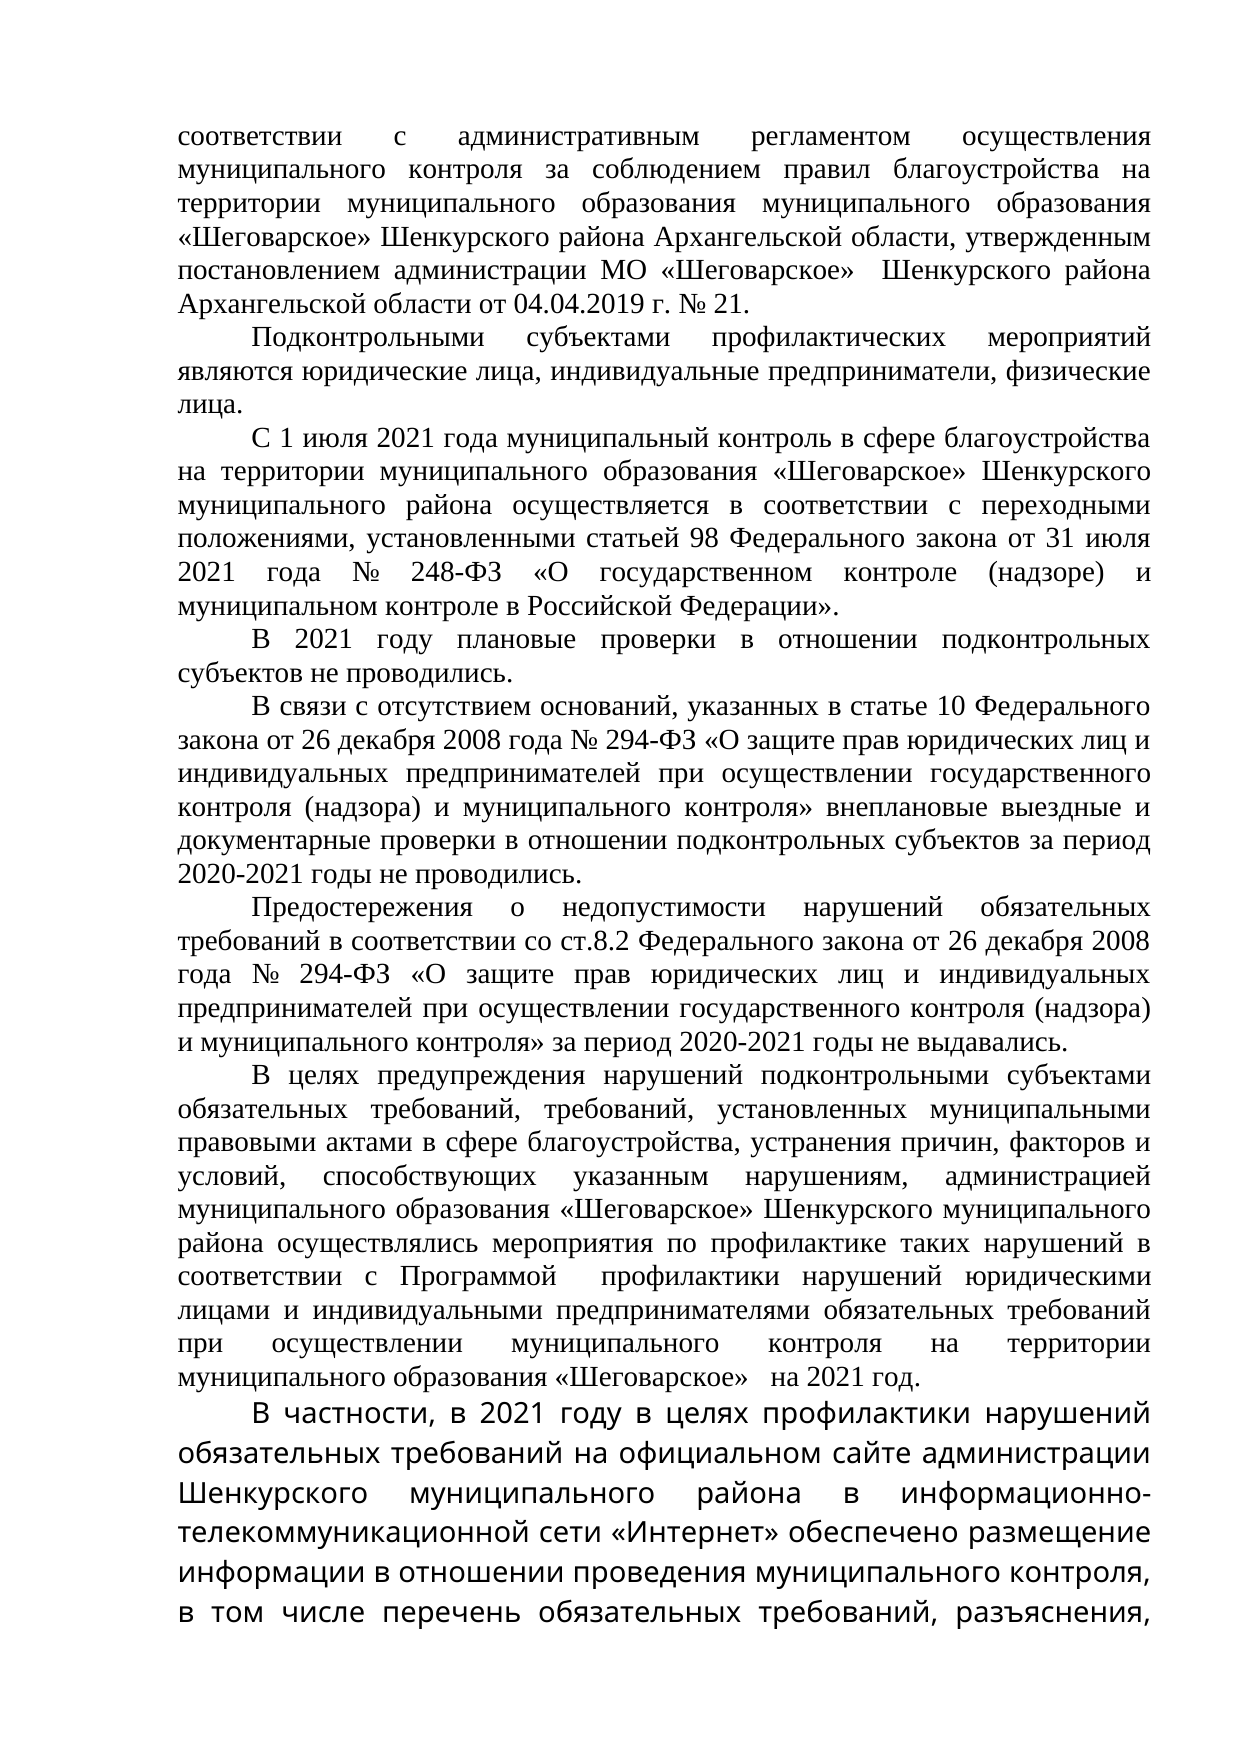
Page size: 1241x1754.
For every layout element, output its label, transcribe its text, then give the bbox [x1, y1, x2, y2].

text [177, 1393, 1152, 1631]
text С 1 июля 2021 года муниципальный контроль в сфере благоустройства на территории муниципального образования «Шеговарское» Шенкурского муниципального района осуществляется в соответствии с переходными положениями, установленными статьей 98 Федерального закона от 31 июля 2021 года № 248-ФЗ «О государственном контроле (надзоре) и муниципальном контроле в Российской Федерации». [177, 420, 1152, 621]
text Подконтрольными субъектами профилактических мероприятий являются юридические лица, индивидуальные предприниматели, физические лица. [177, 319, 1152, 420]
text В связи с отсутствием оснований, указанных в статье 10 Федерального закона от 26 декабря 2008 года № 294-ФЗ «О защите прав юридических лиц и индивидуальных предпринимателей при осуществлении государственного контроля (надзора) и муниципального контроля» внеплановые выездные и документарные проверки в отношении подконтрольных субъектов за период 2020-2021 годы не проводились. [177, 688, 1152, 889]
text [177, 118, 1152, 319]
text В целях предупреждения нарушений подконтрольными субъектами обязательных требований, требований, установленных муниципальными правовыми актами в сфере благоустройства, устранения причин, факторов и условий, способствующих указанным нарушениям, администрацией муниципального образования «Шеговарское» Шенкурского муниципального района осуществлялись мероприятия по профилактике таких нарушений в соответствии с Программой профилактики нарушений юридическими лицами и индивидуальными предпринимателями обязательных требований при осуществлении муниципального контроля на территории муниципального образования «Шеговарское» на 2021 год. [177, 1057, 1152, 1393]
text Предостережения о недопустимости нарушений обязательных требований в соответствии со ст.8.2 Федерального закона от 26 декабря 2008 года № 294-ФЗ «О защите прав юридических лиц и индивидуальных предпринимателей при осуществлении государственного контроля (надзора) и муниципального контроля» за период 2020-2021 годы не выдавались. [177, 889, 1152, 1057]
text В 2021 году плановые проверки в отношении подконтрольных субъектов не проводились. [177, 621, 1152, 688]
